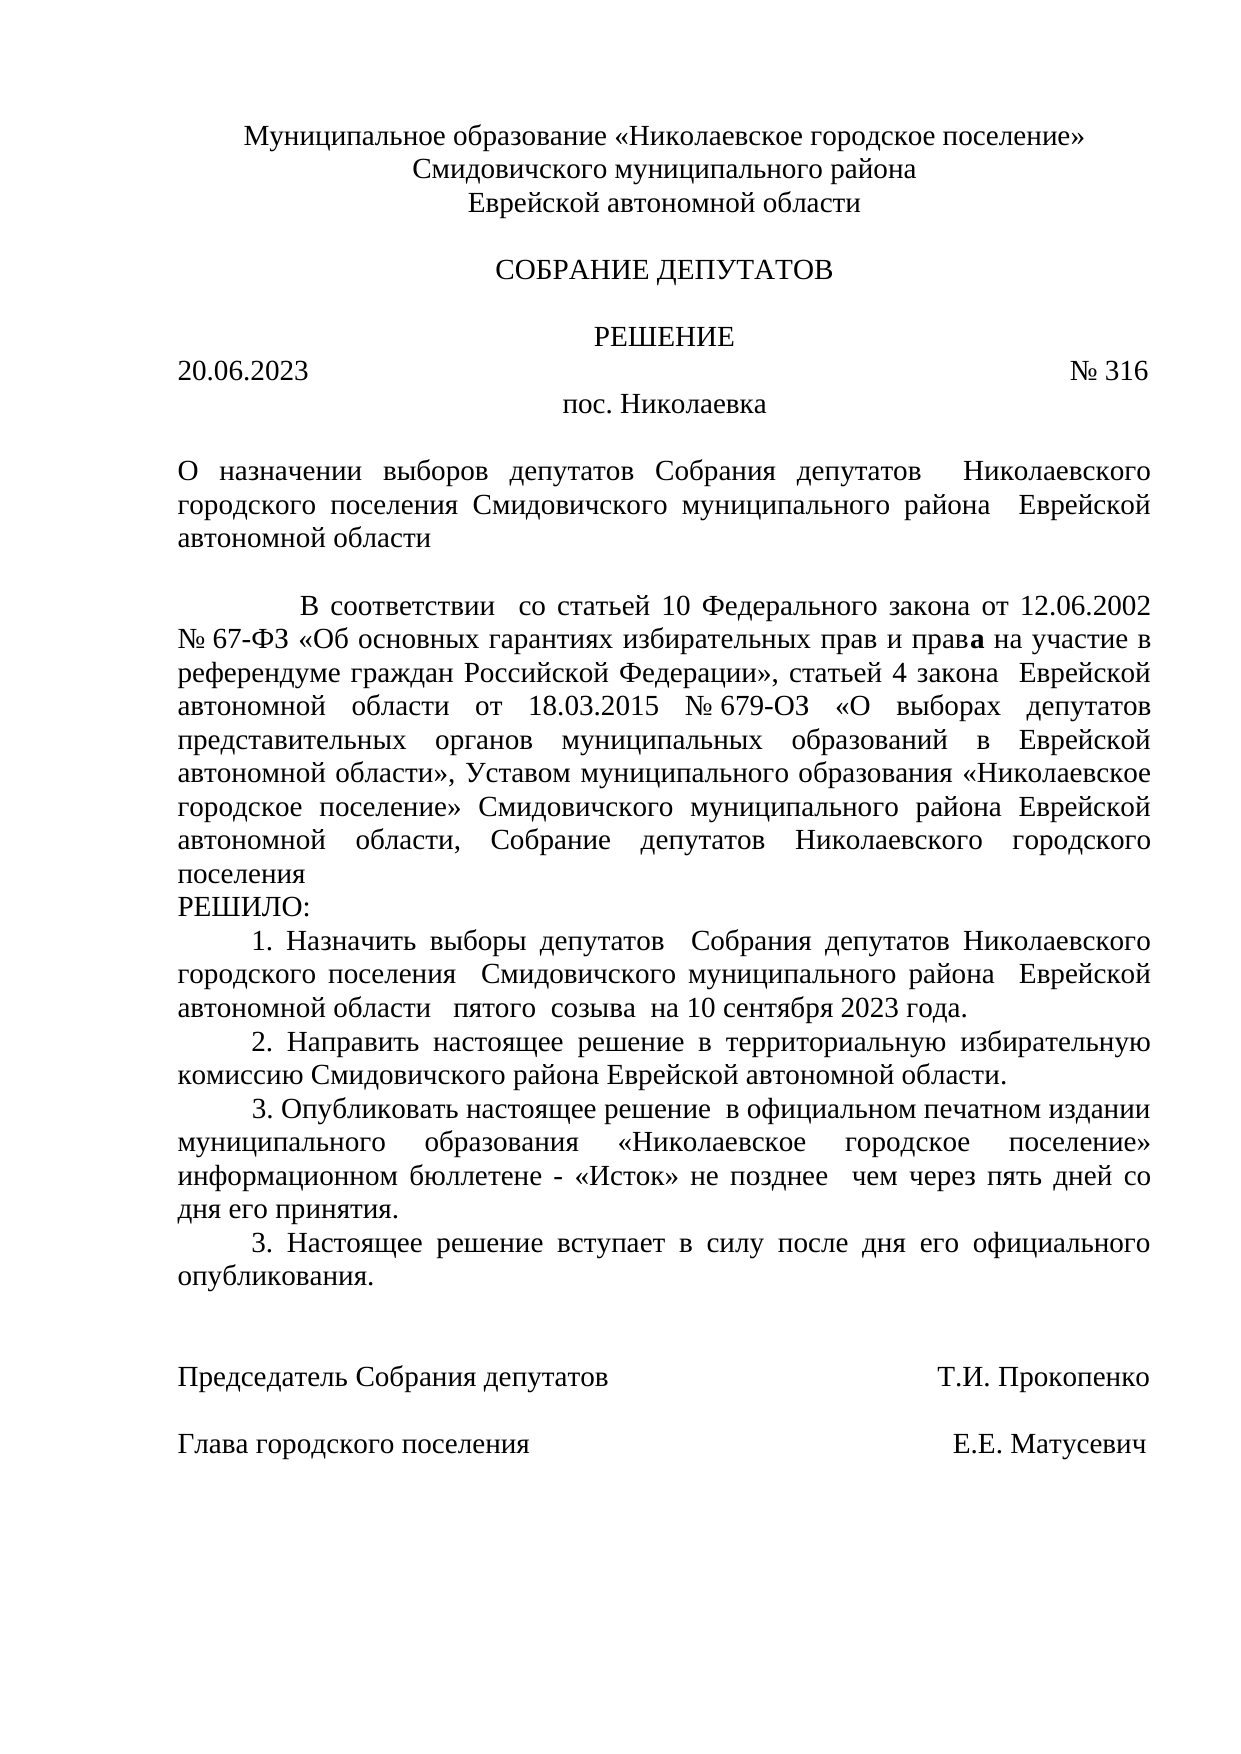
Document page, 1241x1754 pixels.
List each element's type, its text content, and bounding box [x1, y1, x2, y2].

text В соответствии со статьей 10 Федерального закона от 12.06.2002 № 67-ФЗ «Об основных гарантиях избирательных прав и права на участие в референдуме граждан Российской Федерации», статьей 4 закона Еврейской автономной области от 18.03.2015 № 679-ОЗ «О выборах депутатов представительных органов муниципальных образований в Еврейской автономной области», Уставом муниципального образования «Николаевское городское поселение» Смидовичского муниципального района Еврейской автономной области, Собрание депутатов Николаевского городского поселения [177, 588, 1152, 889]
text О назначении выборов депутатов Собрания депутатов Николаевского городского поселения Cмидовичского муниципального района Еврейской автономной области [177, 453, 1152, 554]
text 20.06.2023 № 316 [177, 353, 1152, 386]
text Глава городского поселения Е.Е. Матусевич [177, 1426, 1152, 1460]
text 3. Опубликовать настоящее решение в официальном печатном издании муниципального образования «Николаевское городское поселение» информационном бюллетене - «Исток» не позднее чем через пять дней со дня его принятия. [177, 1091, 1152, 1225]
text СОБРАНИЕ ДЕПУТАТОВ [177, 252, 1152, 286]
text пос. Николаевка [177, 386, 1152, 420]
text Еврейской автономной области [177, 185, 1152, 219]
text Смидовичского муниципального района [177, 152, 1152, 185]
text 3. Настоящее решение вступает в силу после дня его официального опубликования. [177, 1225, 1152, 1292]
text 1. Назначить выборы депутатов Собрания депутатов Николаевского городского поселения Cмидовичского муниципального района Еврейской автономной области пятого созыва на 10 сентября 2023 года. [177, 923, 1152, 1024]
text РЕШЕНИЕ [177, 319, 1152, 353]
text Председатель Собрания депутатов Т.И. Прокопенко [177, 1359, 1152, 1426]
text Муниципальное образование «Николаевское городское поселение» [177, 118, 1152, 152]
text РЕШИЛО: [177, 889, 1152, 923]
text 2. Направить настоящее решение в территориальную избирательную комиссию Смидовичского района Еврейской автономной области. [177, 1024, 1152, 1091]
